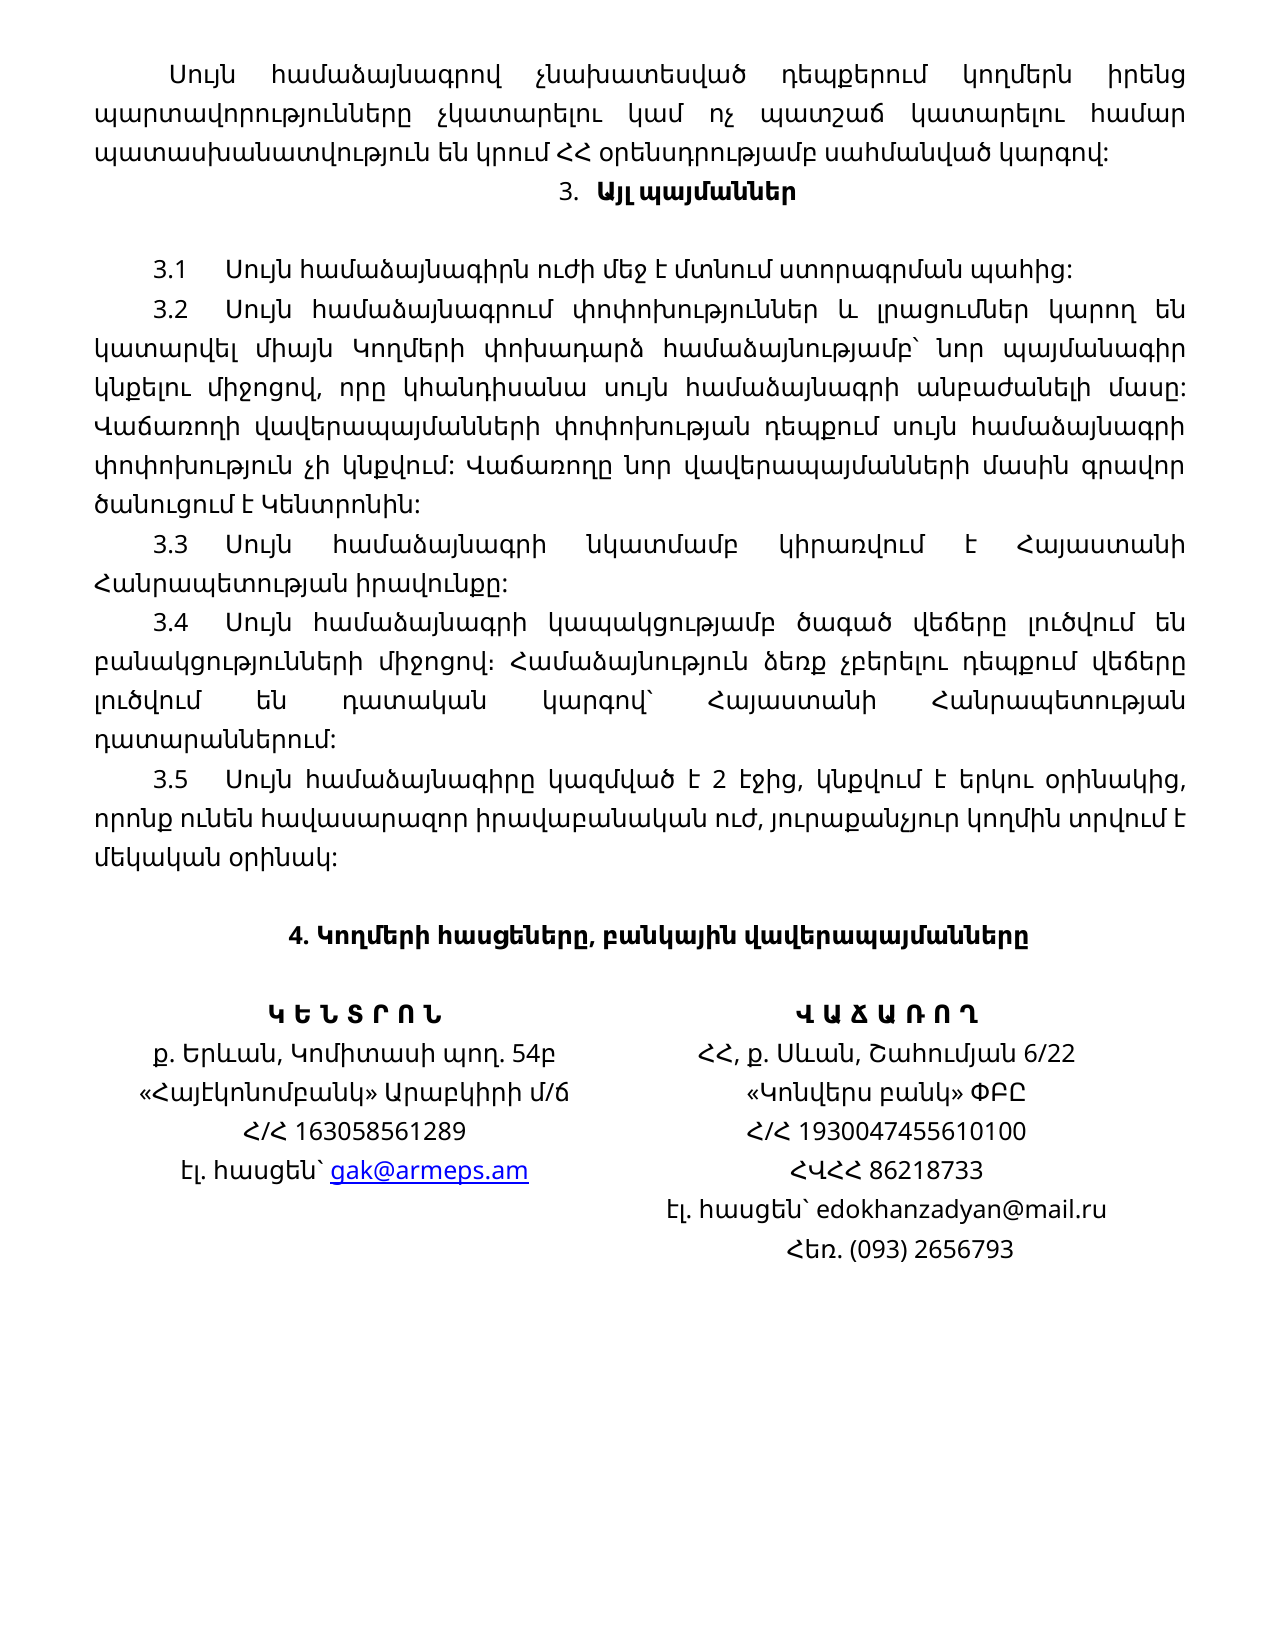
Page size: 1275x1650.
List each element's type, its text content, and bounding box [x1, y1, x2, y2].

text 3.2 Սույն համաձայնագրում փոփոխություններ և լրացումներ կարող են կատարվել միայն Կողմերի փոխադարձ համաձայնությամբ՝ նոր պայմանագիր կնքելու միջոցով, որը կհանդիսանա սույն համաձայնագրի անբաժանելի մասը: Վաճառողի վավերապայմանների փոփոխության դեպքում սույն համաձայնագրի փոփոխություն չի կնքվում: Վաճառողը նոր վավերապայմանների մասին գրավոր ծանուցում է Կենտրոնին: [94, 291, 1186, 521]
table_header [601, 996, 1172, 1504]
text 3.4 Սույն համաձայնագրի կապակցությամբ ծագած վեճերը լուծվում են բանակցությունների միջոցով։ Համաձայնություն ձեռք չբերելու դեպքում վեճերը լուծվում են դատական կարգով` Հայաստանի Հանրապետության դատարաններում: [94, 604, 1186, 756]
text Սույն համաձայնագրով չնախատեսված դեպքերում կողմերն իրենց պարտավորությունները չկատարելու կամ ոչ պատշաճ կատարելու համար պատասխանատվություն են կրում ՀՀ օրենսդրությամբ սահմանված կարգով: [94, 56, 1186, 169]
text 3.5 Սույն համաձայնագիրը կազմված է 2 էջից, կնքվում է երկու օրինակից, որոնք ունեն հավասարազոր իրավաբանական ուժ, յուրաքանչյուր կողմին տրվում է մեկական օրինակ: [94, 761, 1186, 874]
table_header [108, 996, 601, 1504]
text 4. Կողմերի հասցեները, բանկային վավերապայմանները [94, 918, 1186, 952]
text 3.1 Սույն համաձայնագիրն ուժի մեջ է մտնում ստորագրման պահից: [94, 252, 1186, 286]
text 3.3 Սույն համաձայնագրի նկատմամբ կիրառվում է Հայաստանի Հանրապետության իրավունքը: [94, 526, 1186, 599]
list Այլ պայմաններ [169, 174, 1186, 208]
